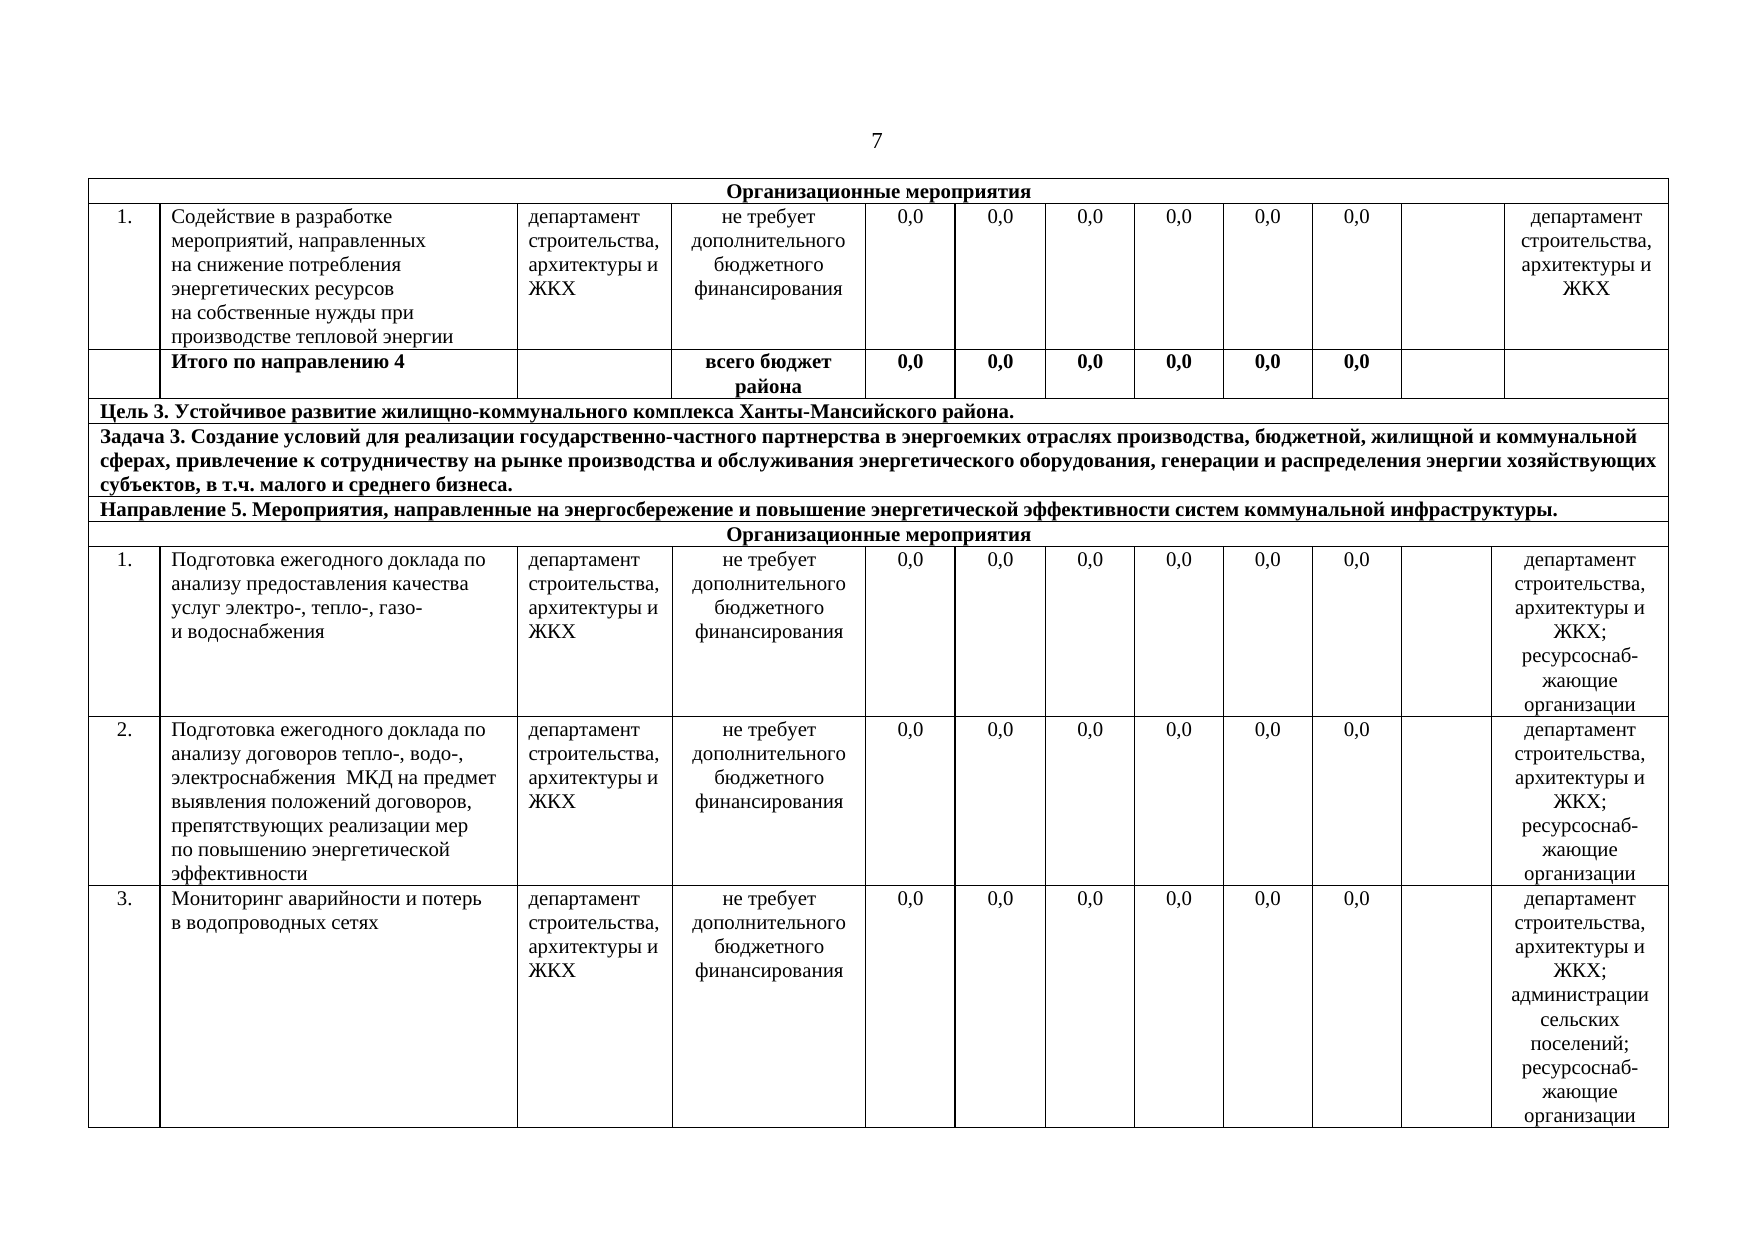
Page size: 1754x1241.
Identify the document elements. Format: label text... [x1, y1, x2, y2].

table_cell 0,0 [1135, 547, 1223, 716]
table_cell всего бюджет района [672, 350, 865, 398]
table_cell департамент строительства, архитектуры и ЖКХ [518, 547, 672, 716]
table_cell 0,0 [866, 886, 954, 1127]
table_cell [518, 886, 672, 1127]
table_cell 0,0 [866, 204, 954, 348]
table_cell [673, 886, 865, 1127]
table_cell [1402, 547, 1491, 716]
table_cell Подготовка ежегодного доклада по анализу предоставления качества услуг электро-, тепло-, газо- и водоснабжения [161, 547, 517, 716]
table_cell 0,0 [956, 350, 1045, 398]
table_cell [518, 350, 671, 398]
table_cell 0,0 [1313, 350, 1401, 398]
table_cell департамент строительства, архитектуры и ЖКХ; администрации сельских поселений; ресурсоснаб-жающие организации [1492, 886, 1668, 1127]
table_cell департамент строительства, архитектуры и ЖКХ [518, 204, 671, 348]
table_cell 0,0 [1224, 350, 1312, 398]
table_cell 0,0 [1313, 717, 1401, 885]
table_cell Направление 5. Мероприятия, направленные на энергосбережение и повышение энергетической эффективности систем коммунальной инфраструктуры. [89, 497, 1668, 521]
table_cell не требует дополнительного бюджетного финансирования [673, 547, 865, 716]
table_cell 0,0 [1135, 717, 1223, 885]
table_cell [1402, 717, 1491, 885]
table_cell Организационные мероприятия [89, 179, 1668, 203]
table_cell 0,0 [866, 717, 954, 885]
table_cell 0,0 [1313, 547, 1401, 716]
table_cell 0,0 [1135, 886, 1223, 1127]
table_cell департамент строительства, архитектуры и ЖКХ; ресурсоснаб-жающие организации [1492, 547, 1668, 716]
table_cell 0,0 [956, 547, 1045, 716]
table_cell [89, 350, 159, 398]
table_cell 0,0 [1135, 350, 1223, 398]
table_cell Цель 3. Устойчивое развитие жилищно-коммунального комплекса Ханты-Мансийского района. [89, 399, 1668, 423]
table_cell Содействие в разработке мероприятий, направленных на снижение потребления энергетических ресурсов на собственные нужды при производстве тепловой энергии [161, 204, 517, 348]
table_cell 0,0 [1224, 204, 1312, 348]
table_cell [1505, 350, 1668, 398]
table_cell 0,0 [956, 204, 1045, 348]
table_cell 0,0 [1046, 204, 1134, 348]
table_cell [1402, 886, 1491, 1127]
table_cell Подготовка ежегодного доклада по анализу договоров тепло-, водо-, электроснабжения МКД на предмет выявления положений договоров, препятствующих реализации мер по повышению энергетической эффективности [161, 717, 517, 885]
table_cell Организационные мероприятия [89, 522, 1668, 546]
table_cell 0,0 [1224, 547, 1312, 716]
table_cell 0,0 [1224, 886, 1312, 1127]
table_cell департамент строительства, архитектуры и ЖКХ [518, 717, 672, 885]
table_cell 3. [89, 886, 159, 1127]
table_cell 0,0 [1046, 886, 1134, 1127]
table_cell Итого по направлению 4 [161, 350, 517, 398]
table_cell 2. [89, 717, 159, 885]
table_cell 0,0 [1046, 547, 1134, 716]
table_cell департамент строительства, архитектуры и ЖКХ; ресурсоснаб-жающие организации [1492, 717, 1668, 885]
table_cell 0,0 [1224, 717, 1312, 885]
table_cell не требует дополнительного бюджетного финансирования [673, 717, 865, 885]
table_cell 0,0 [1313, 204, 1401, 348]
table_cell 0,0 [866, 547, 954, 716]
table_cell [1402, 350, 1504, 398]
table_cell Мониторинг аварийности и потерь в водопроводных сетях [161, 886, 517, 1127]
table_cell не требует дополнительного бюджетного финансирования [672, 204, 865, 348]
table_cell 0,0 [1313, 886, 1401, 1127]
table_cell 0,0 [866, 350, 954, 398]
table_cell 0,0 [1046, 717, 1134, 885]
table_cell 0,0 [956, 717, 1045, 885]
table_cell 1. [89, 204, 159, 348]
table_cell 0,0 [1046, 350, 1134, 398]
table_cell 0,0 [1135, 204, 1223, 348]
table_cell 0,0 [956, 886, 1045, 1127]
table_cell департамент строительства, архитектуры и ЖКХ [1505, 204, 1668, 348]
table_cell Задача 3. Создание условий для реализации государственно-частного партнерства в энергоемких отраслях производства, бюджетной, жилищной и коммунальной сферах, привлечение к сотрудничеству на рынке производства и обслуживания энергетического оборудования, генерации и распределения энергии хозяйствующих субъектов, в т.ч. малого и среднего бизнеса. [89, 424, 1668, 496]
table_cell 1. [89, 547, 159, 716]
table_cell [1402, 204, 1504, 348]
